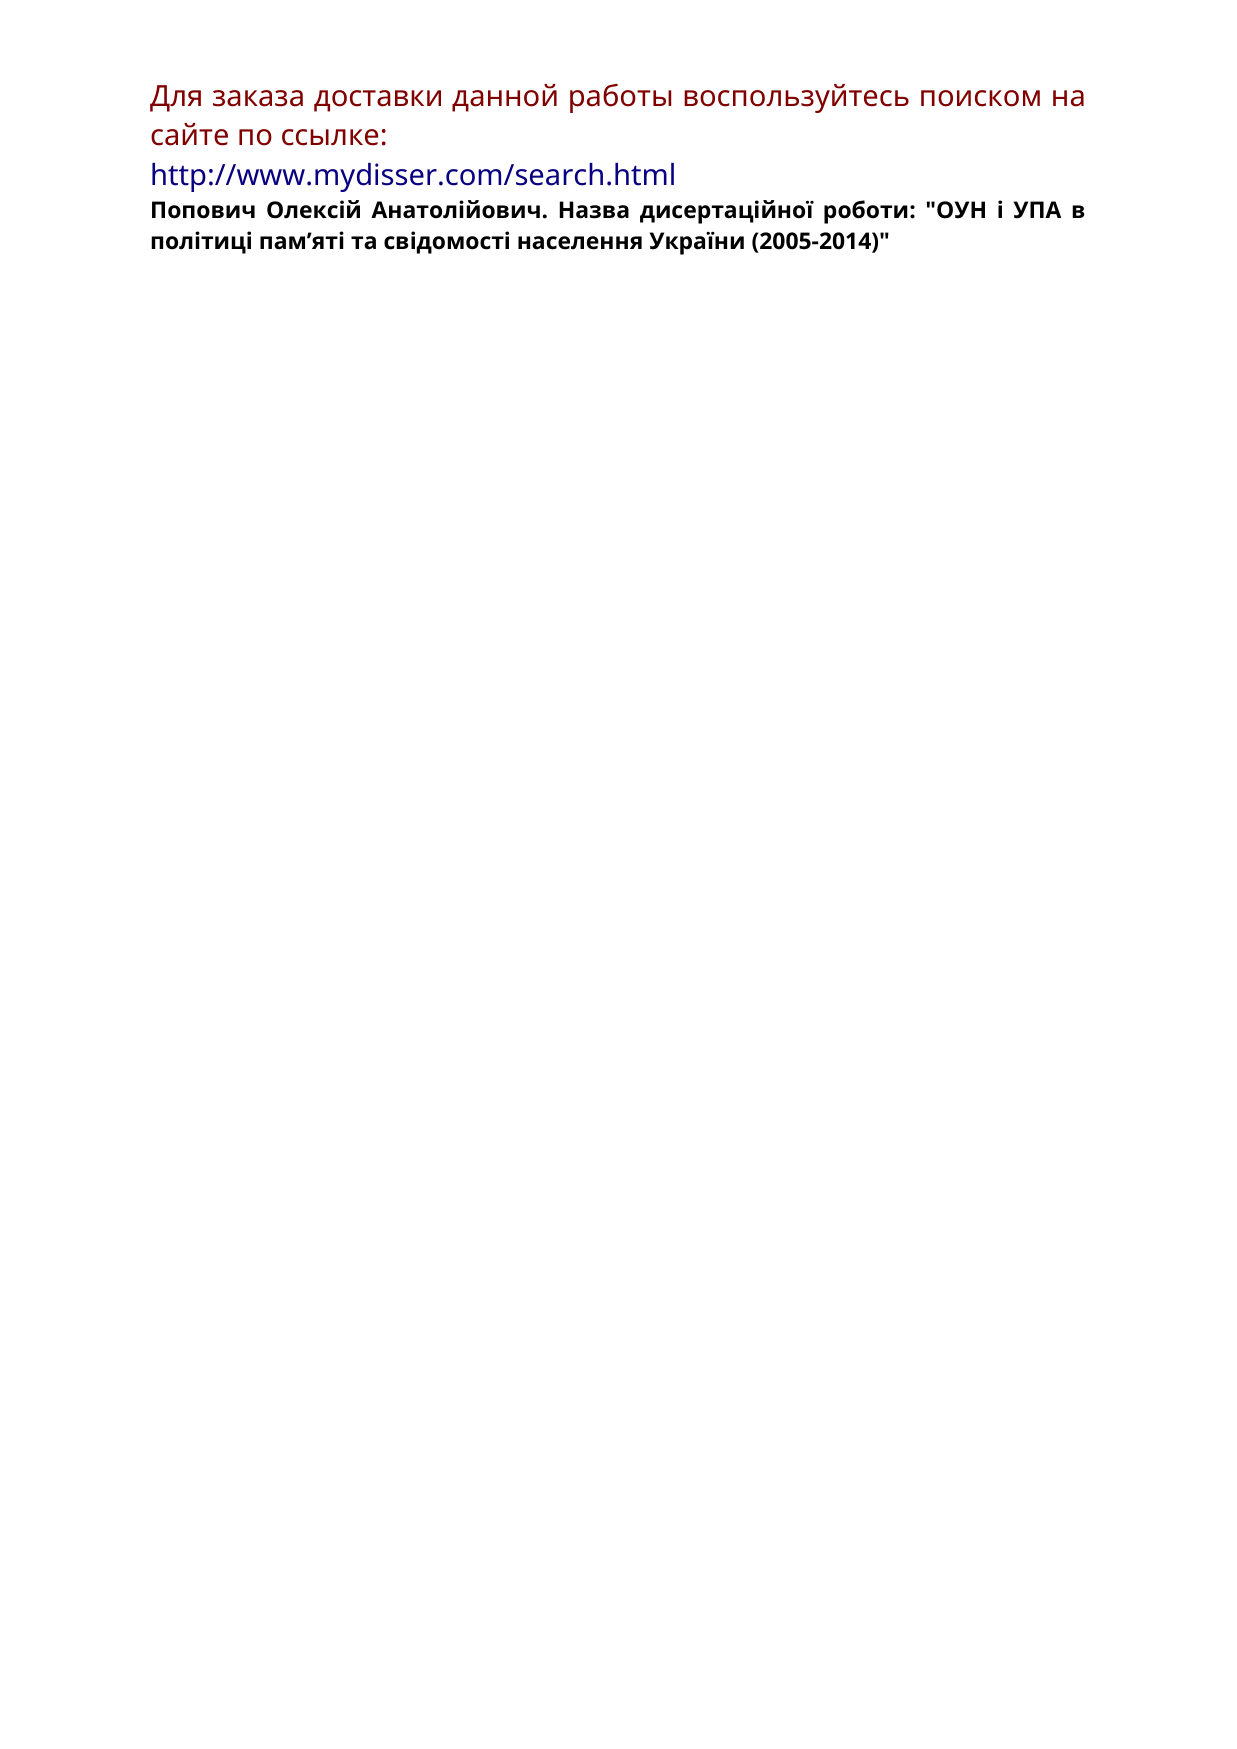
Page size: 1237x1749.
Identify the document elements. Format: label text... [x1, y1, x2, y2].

text Попович Олексій Анатолійович. Назва дисертаційної роботи: "ОУН і УПА в політиці пам’яті та свідомості населення України (2005-2014)" [150, 194, 1086, 257]
